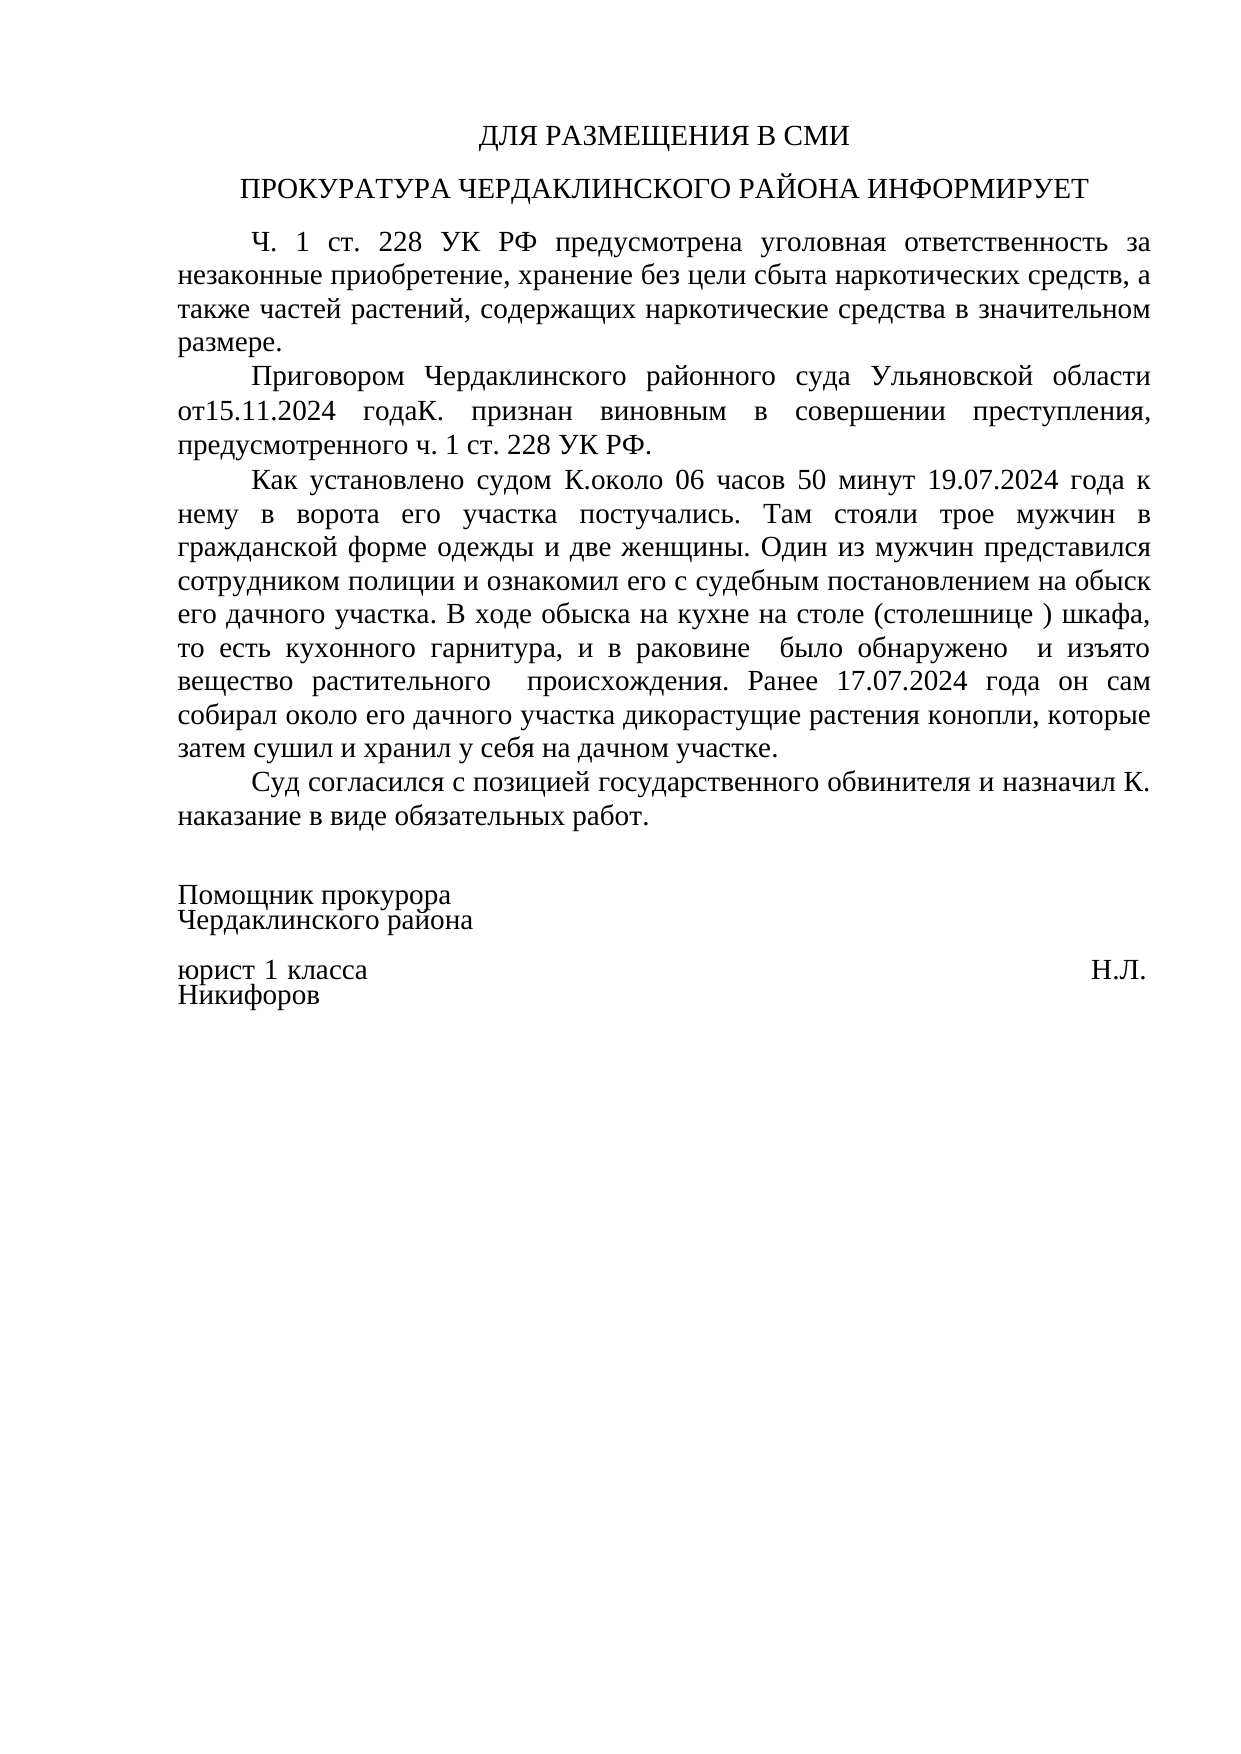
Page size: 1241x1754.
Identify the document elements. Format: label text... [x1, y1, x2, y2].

text Чердаклинского района [177, 909, 1152, 934]
text Приговором Чердаклинского районного суда Ульяновской области от15.11.2024 годаК. признан виновным в совершении преступления, предусмотренного ч. 1 ст. 228 УК РФ. [177, 358, 1152, 461]
text юрист 1 класса Н.Л. Никифоров [177, 959, 1152, 1009]
text Ч. 1 ст. 228 УК РФ предусмотрена уголовная ответственность за незаконные приобретение, хранение без цели сбыта наркотических средств, а также частей растений, содержащих наркотические средства в значительном размере. [177, 224, 1152, 358]
text ДЛЯ РАЗМЕЩЕНИЯ В СМИ [177, 118, 1152, 152]
text Помощник прокурора [177, 884, 1152, 909]
text Суд согласился с позицией государственного обвинителя и назначил К. наказание в виде обязательных работ. [177, 764, 1152, 831]
text Как установлено судом К.около 06 часов 50 минут 19.07.2024 года к нему в ворота его участка постучались. Там стояли трое мужчин в гражданской форме одежды и две женщины. Один из мужчин представился сотрудником полиции и ознакомил его с судебным постановлением на обыск его дачного участка. В ходе обыска на кухне на столе (столешнице ) шкафа, то есть кухонного гарнитура, и в раковине было обнаружено и изъято вещество растительного происхождения. Ранее 17.07.2024 года он сам собирал около его дачного участка дикорастущие растения конопли, которые затем сушил и хранил у себя на дачном участке. [177, 462, 1152, 764]
text ПРОКУРАТУРА ЧЕРДАКЛИНСКОГО РАЙОНА ИНФОРМИРУЕТ [177, 171, 1152, 204]
